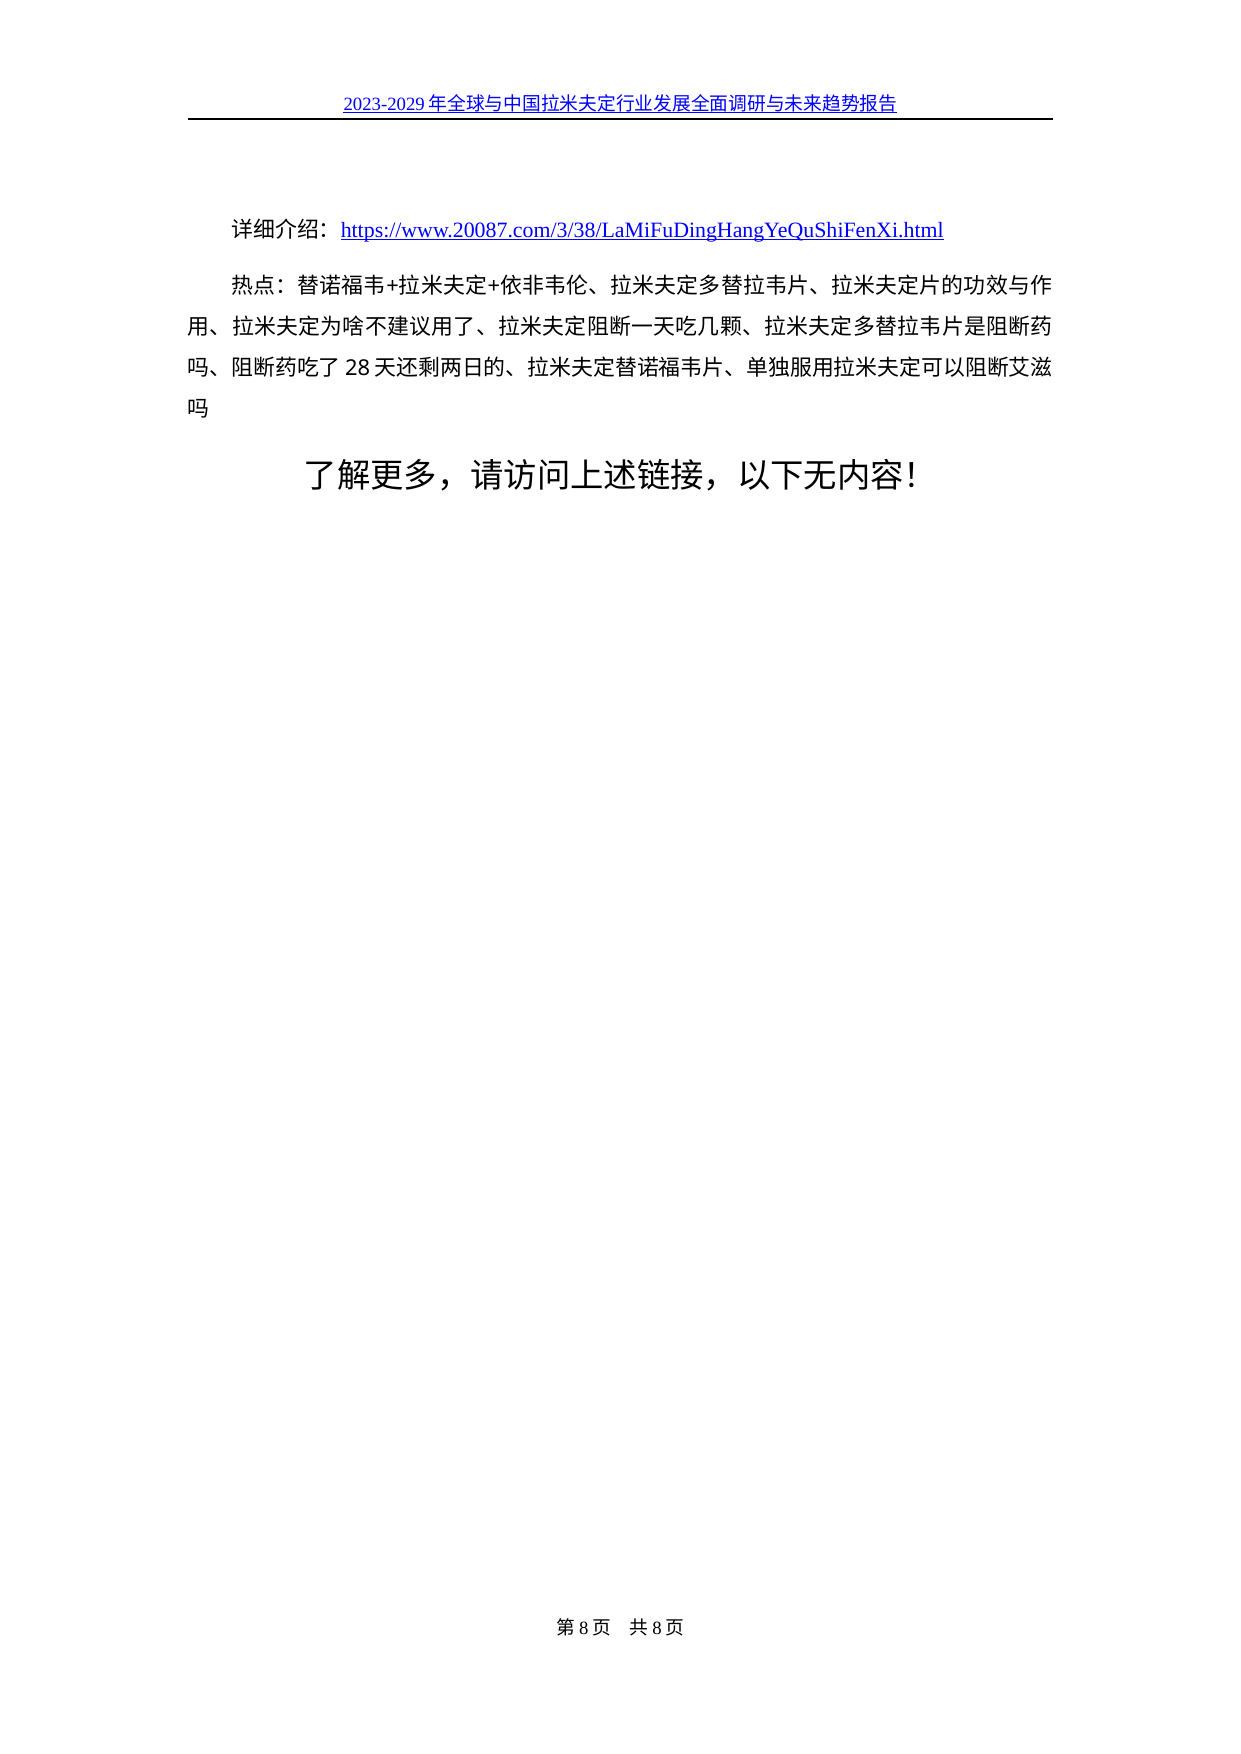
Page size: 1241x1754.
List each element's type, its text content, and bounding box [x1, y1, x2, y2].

text 详细介绍：https://www.20087.com/3/38/LaMiFuDingHangYeQuShiFenXi.html [187, 212, 1053, 244]
text 热点：替诺福韦+拉米夫定+依非韦伦、拉米夫定多替拉韦片、拉米夫定片的功效与作用、拉米夫定为啥不建议用了、拉米夫定阻断一天吃几颗、拉米夫定多替拉韦片是阻断药吗、阻断药吃了28天还剩两日的、拉米夫定替诺福韦片、单独服用拉米夫定可以阻断艾滋吗 [187, 268, 1053, 423]
title 了解更多，请访问上述链接，以下无内容！ [187, 440, 1053, 505]
